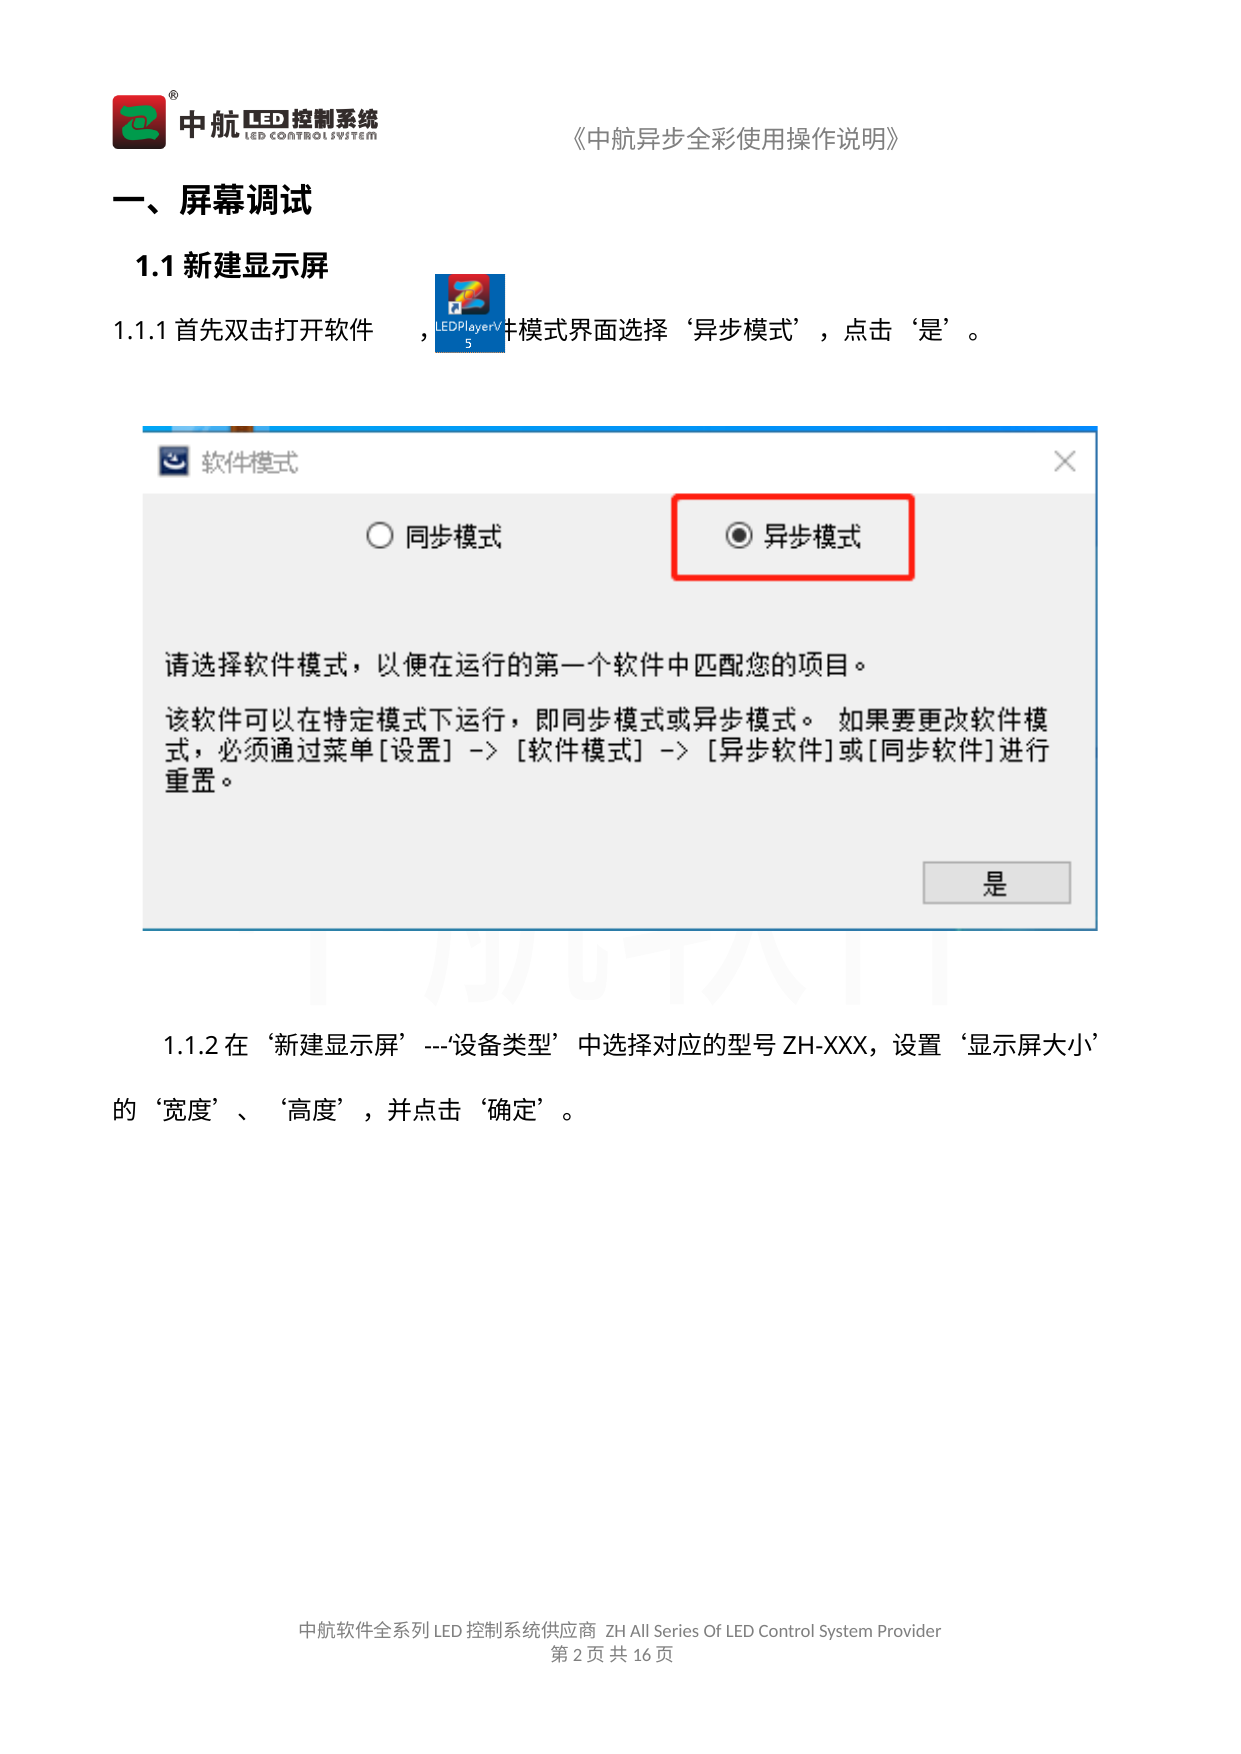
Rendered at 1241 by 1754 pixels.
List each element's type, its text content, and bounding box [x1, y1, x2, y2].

text 一、屏幕调试 [112, 166, 1128, 231]
list 1.1.1首先双击打开软件 ，在软件模式界面选择‘异步模式’，点击‘是’。 [112, 296, 1128, 361]
picture [112, 90, 388, 149]
text 1.1.2在‘新建显示屏’---‘设备类型’中选择对应的型号ZH-XXX，设置‘显示屏大小’的‘宽度’、‘高度’，并点击‘确定’。 [112, 1011, 1128, 1141]
picture [142, 426, 1098, 931]
text 1.1 新建显示屏 [134, 231, 1128, 296]
picture [435, 274, 506, 353]
